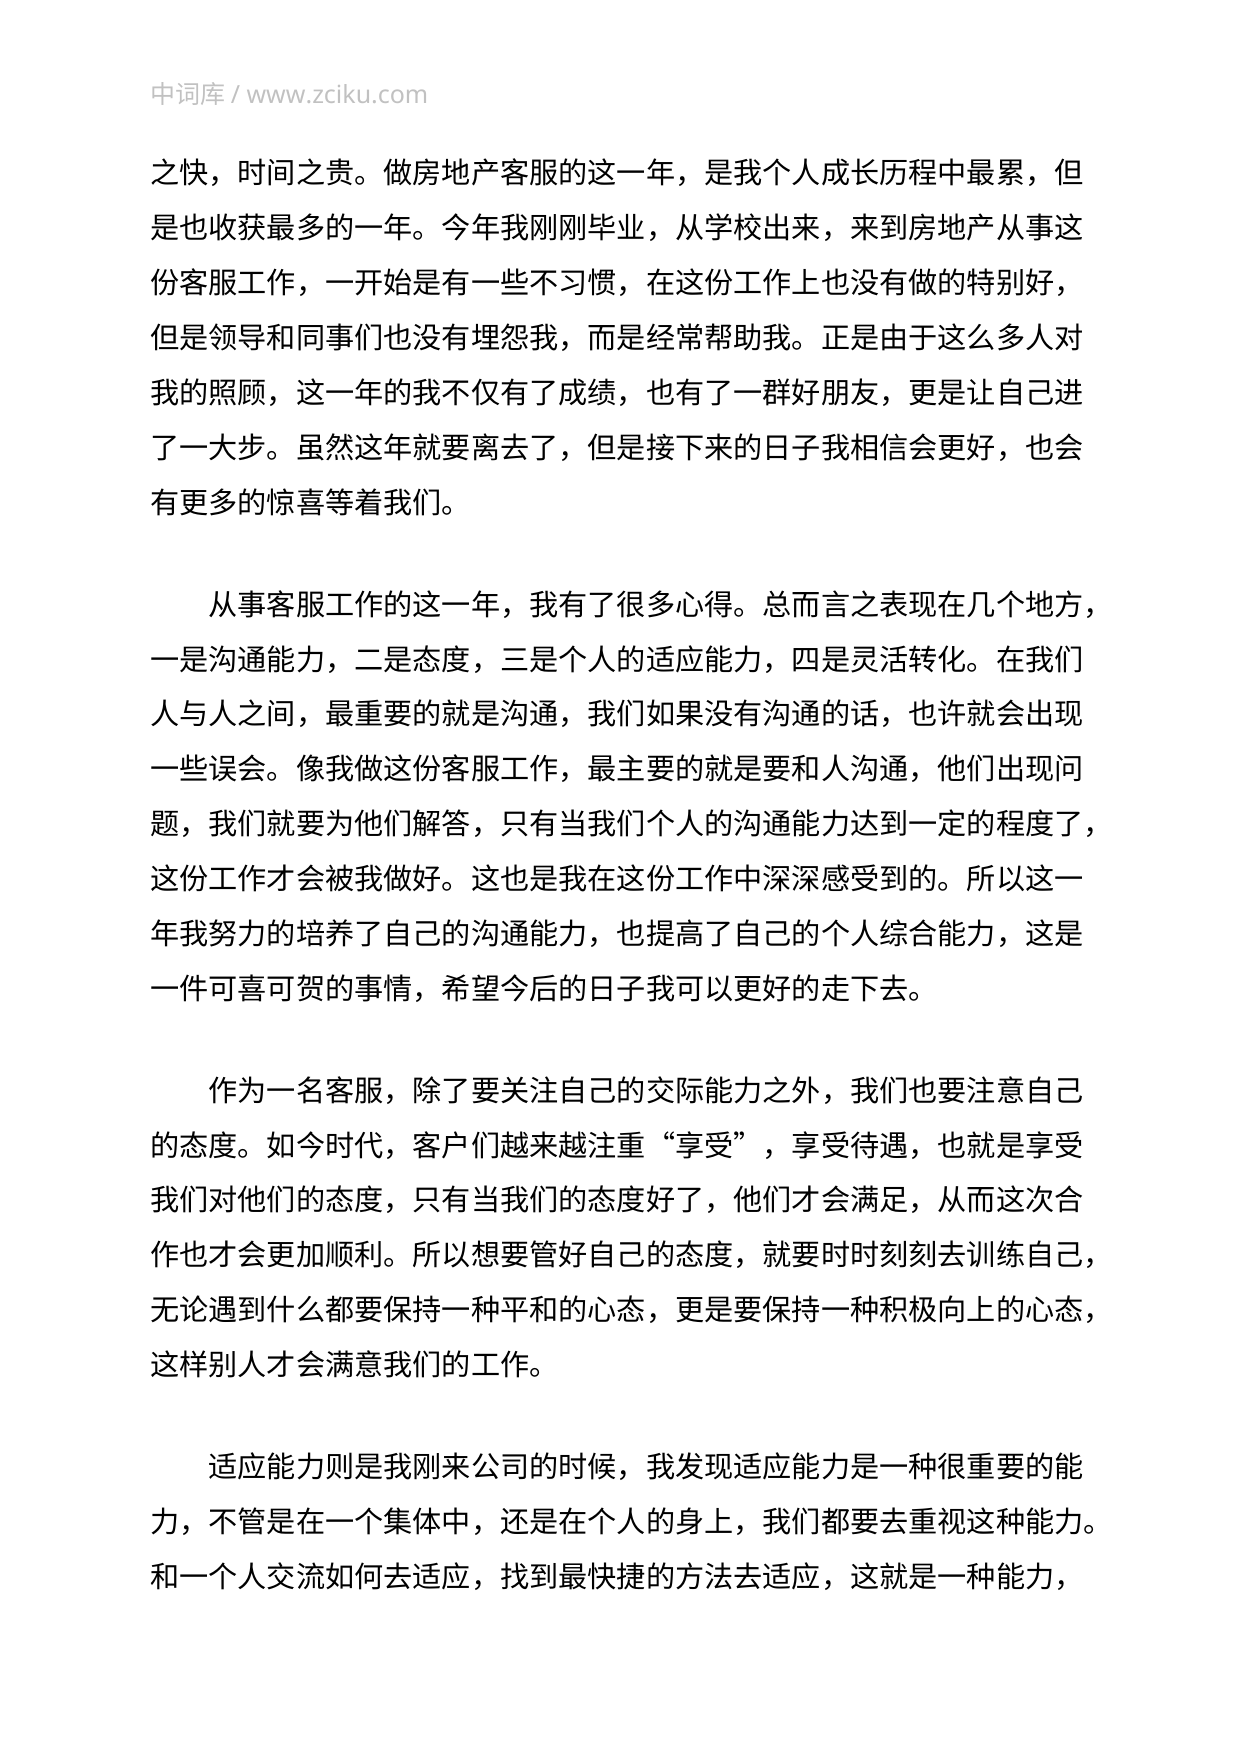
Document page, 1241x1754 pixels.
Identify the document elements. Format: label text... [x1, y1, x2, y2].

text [150, 150, 1090, 522]
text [150, 1443, 1090, 1596]
text 从事客服工作的这一年，我有了很多心得。总而言之表现在几个地方，一是沟通能力，二是态度，三是个人的适应能力，四是灵活转化。在我们人与人之间，最重要的就是沟通，我们如果没有沟通的话，也许就会出现一些误会。像我做这份客服工作，最主要的就是要和人沟通，他们出现问题，我们就要为他们解答，只有当我们个人的沟通能力达到一定的程度了，这份工作才会被我做好。这也是我在这份工作中深深感受到的。所以这一年我努力的培养了自己的沟通能力，也提高了自己的个人综合能力，这是一件可喜可贺的事情，希望今后的日子我可以更好的走下去。 [150, 581, 1090, 1008]
text 作为一名客服，除了要关注自己的交际能力之外，我们也要注意自己的态度。如今时代，客户们越来越注重“享受”，享受待遇，也就是享受我们对他们的态度，只有当我们的态度好了，他们才会满足，从而这次合作也才会更加顺利。所以想要管好自己的态度，就要时时刻刻去训练自己，无论遇到什么都要保持一种平和的心态，更是要保持一种积极向上的心态，这样别人才会满意我们的工作。 [150, 1067, 1090, 1384]
